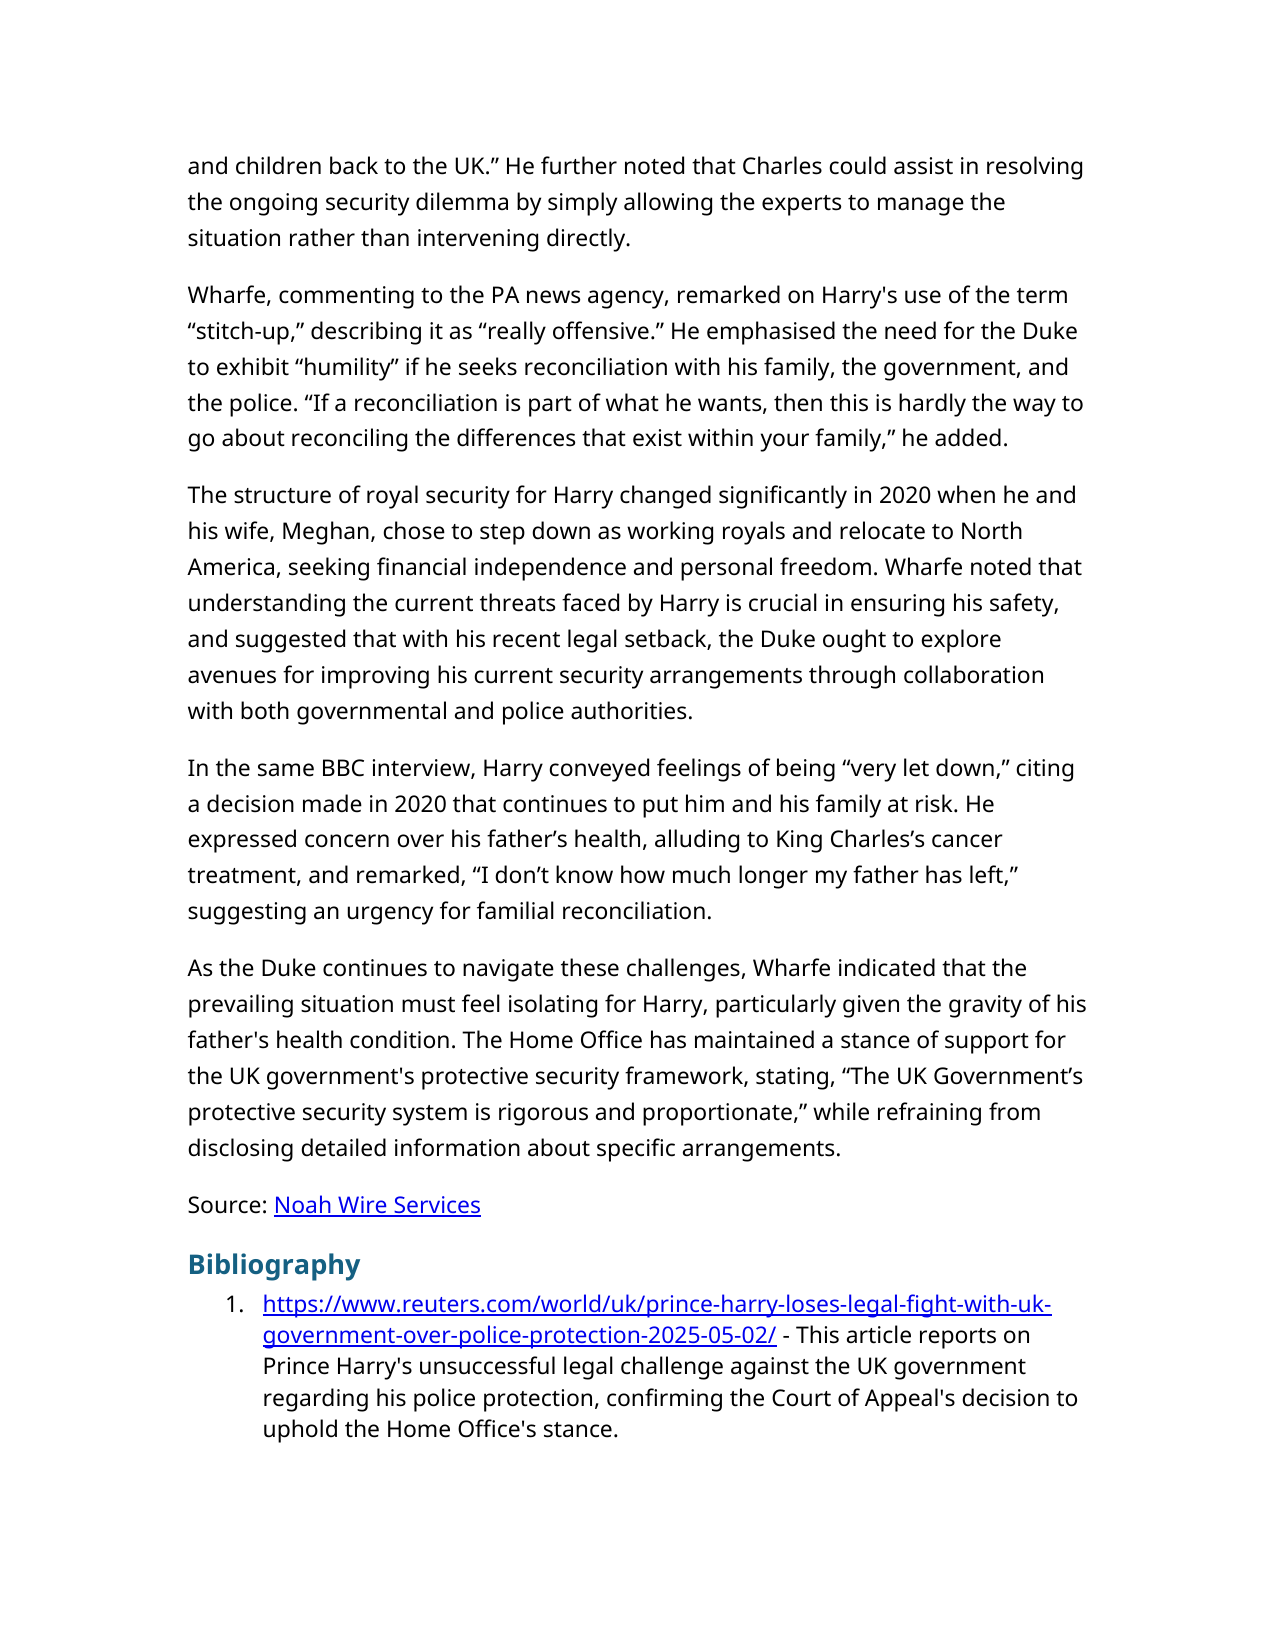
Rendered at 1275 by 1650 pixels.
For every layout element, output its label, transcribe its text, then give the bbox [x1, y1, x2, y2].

text In the same BBC interview, Harry conveyed feelings of being “very let down,” citing a decision made in 2020 that continues to put him and his family at risk. He expressed concern over his father’s health, alluding to King Charles’s cancer treatment, and remarked, “I don’t know how much longer my father has left,” suggesting an urgency for familial reconciliation. [187, 752, 1087, 927]
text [187, 150, 1087, 253]
text Source: Noah Wire Services [187, 1188, 1087, 1220]
text The structure of royal security for Harry changed significantly in 2020 when he and his wife, Meghan, chose to step down as working royals and relocate to North America, seeking financial independence and personal freedom. Wharfe noted that understanding the current threats faced by Harry is crucial in ensuring his safety, and suggested that with his recent legal setback, the Duke ought to explore avenues for improving his current security arrangements through collaboration with both governmental and police authorities. [187, 479, 1087, 726]
subtitle Bibliography [187, 1245, 1087, 1282]
text Wharfe, commenting to the PA news agency, remarked on Harry's use of the term “stitch-up,” describing it as “really offensive.” He emphasised the need for the Duke to exhibit “humility” if he seeks reconciliation with his family, the government, and the police. “If a reconciliation is part of what he wants, then this is hardly the way to go about reconciling the differences that exist within your family,” he added. [187, 279, 1087, 454]
list https://www.reuters.com/world/uk/prince-harry-loses-legal-fight-with-uk-government-over-police-protection-2025-05-02/ - This article reports on Prince Harry's unsuccessful legal challenge against the UK government regarding his police protection, confirming the Court of Appeal's decision to uphold the Home Office's stance. [225, 1288, 1087, 1444]
text As the Duke continues to navigate these challenges, Wharfe indicated that the prevailing situation must feel isolating for Harry, particularly given the gravity of his father's health condition. The Home Office has maintained a stance of support for the UK government's protective security framework, stating, “The UK Government’s protective security system is rigorous and proportionate,” while refraining from disclosing detailed information about specific arrangements. [187, 952, 1087, 1163]
